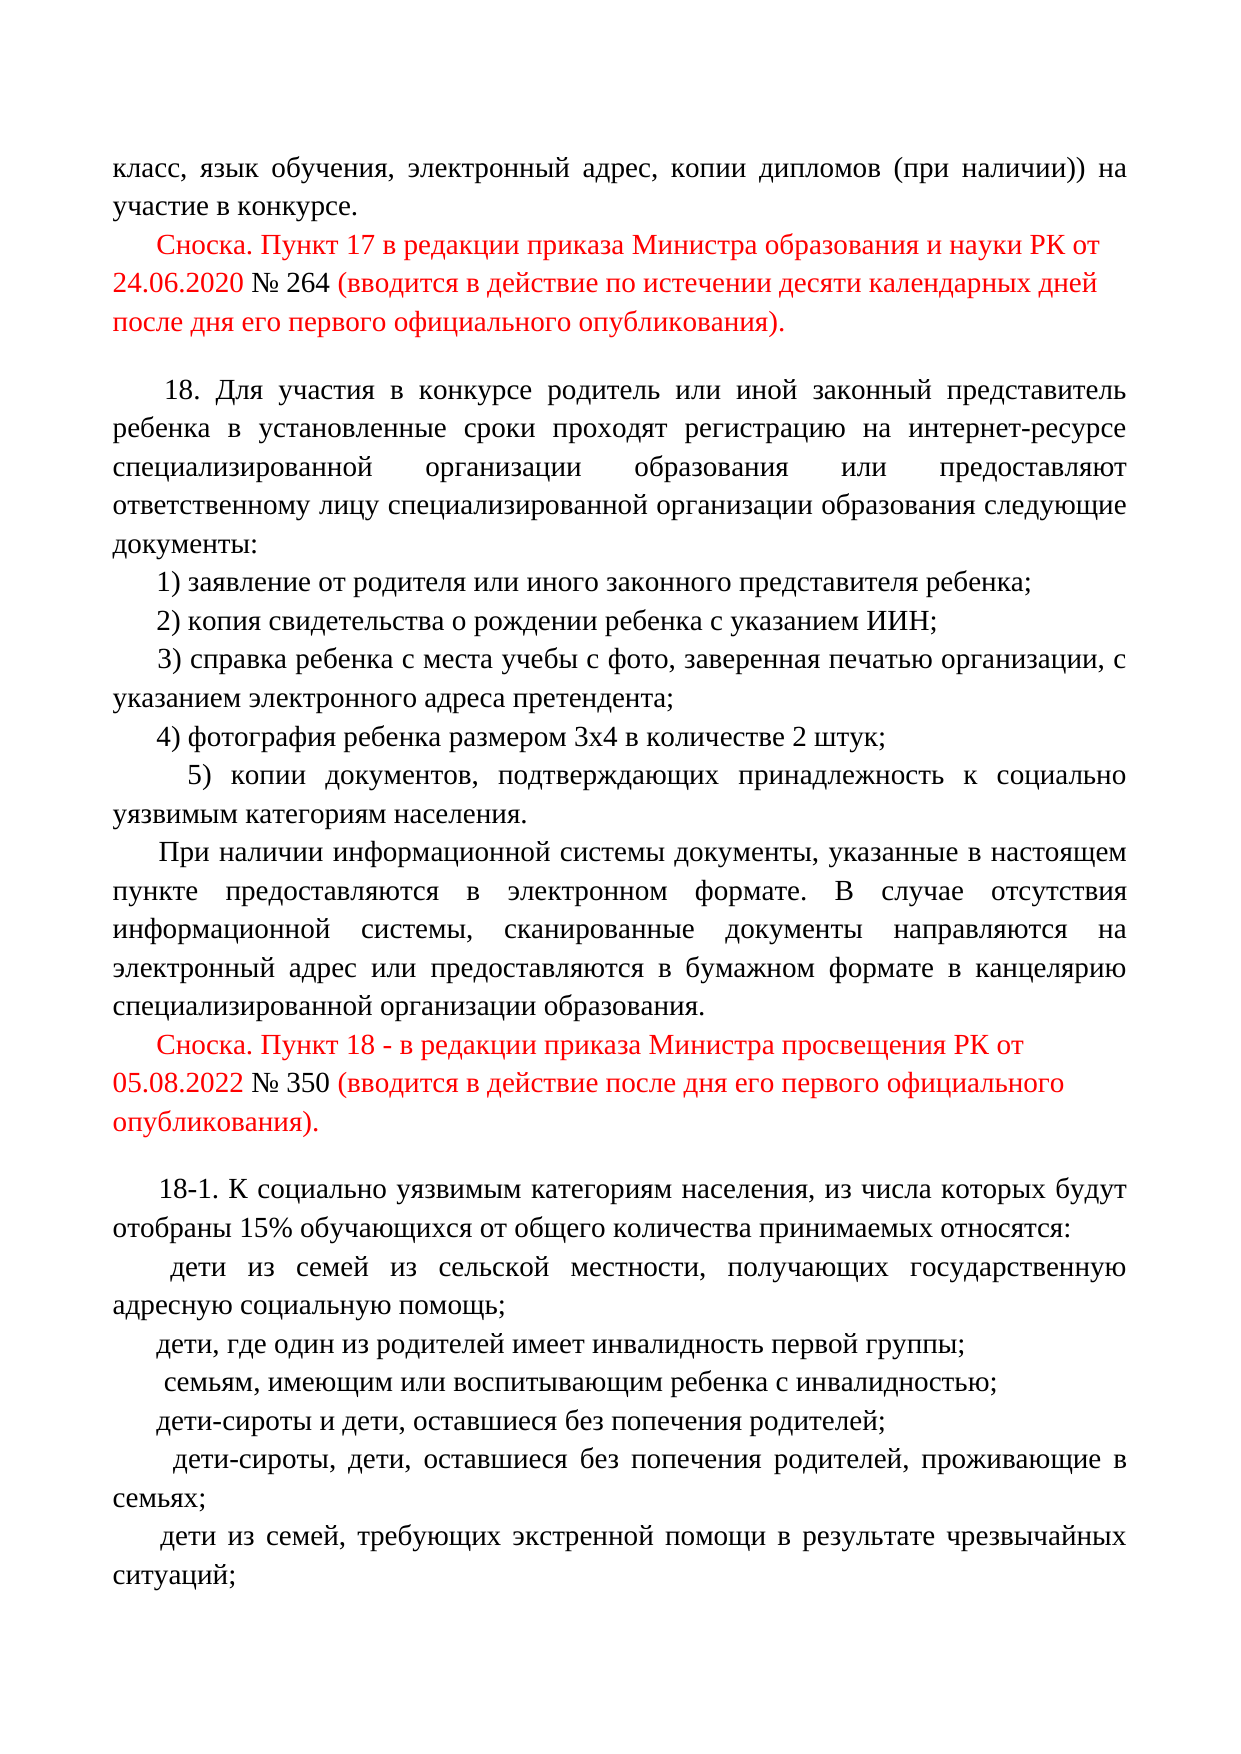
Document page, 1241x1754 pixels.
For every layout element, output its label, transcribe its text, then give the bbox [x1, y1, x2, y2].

text 18-1. К социально уязвимым категориям населения, из числа которых будут отобраны 15% обучающихся от общего количества принимаемых относятся: [112, 1172, 1128, 1244]
text дети из семей, требующих экстренной помощи в результате чрезвычайных ситуаций; [112, 1518, 1128, 1591]
text 1) заявление от родителя или иного законного представителя ребенка; [112, 564, 1128, 598]
text семьям, имеющим или воспитывающим ребенка c инвалидностью; [112, 1364, 1128, 1398]
text Сноска. Пункт 18 - в редакции приказа Министра просвещения РК от 05.08.2022 № 350 (вводится в действие после дня его первого официального опубликования). [112, 1027, 1128, 1168]
text дети-сироты и дети, оставшиеся без попечения родителей; [112, 1403, 1128, 1436]
text 4) фотография ребенка размером 3х4 в количестве 2 штук; [112, 719, 1128, 752]
text Сноска. Пункт 17 в редакции приказа Министра образования и науки РК от 24.06.2020 № 264 (вводится в действие по истечении десяти календарных дней после дня его первого официального опубликования). [112, 227, 1128, 368]
text дети из семей из сельской местности, получающих государственную адресную социальную помощь; [112, 1249, 1128, 1321]
text дети-сироты, дети, оставшиеся без попечения родителей, проживающие в семьях; [112, 1441, 1128, 1513]
text При наличии информационной системы документы, указанные в настоящем пункте предоставляются в электронном формате. В случае отсутствия информационной системы, сканированные документы направляются на электронный адрес или предоставляются в бумажном формате в канцелярию специализированной организации образования. [112, 834, 1128, 1022]
text 18. Для участия в конкурсе родитель или иной законный представитель ребенка в установленные сроки проходят регистрацию на интернет-ресурсе специализированной организации образования или предоставляют ответственному лицу специализированной организации образования следующие документы: [112, 372, 1128, 559]
text 3) справка ребенка с места учебы с фото, заверенная печатью организации, с указанием электронного адреса претендента; [112, 642, 1128, 714]
text 5) копии документов, подтверждающих принадлежность к социально уязвимым категориям населения. [112, 757, 1128, 829]
text 2) копия свидетельства о рождении ребенка с указанием ИИН; [112, 603, 1128, 637]
text дети, где один из родителей имеет инвалидность первой группы; [112, 1326, 1128, 1359]
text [112, 150, 1128, 222]
